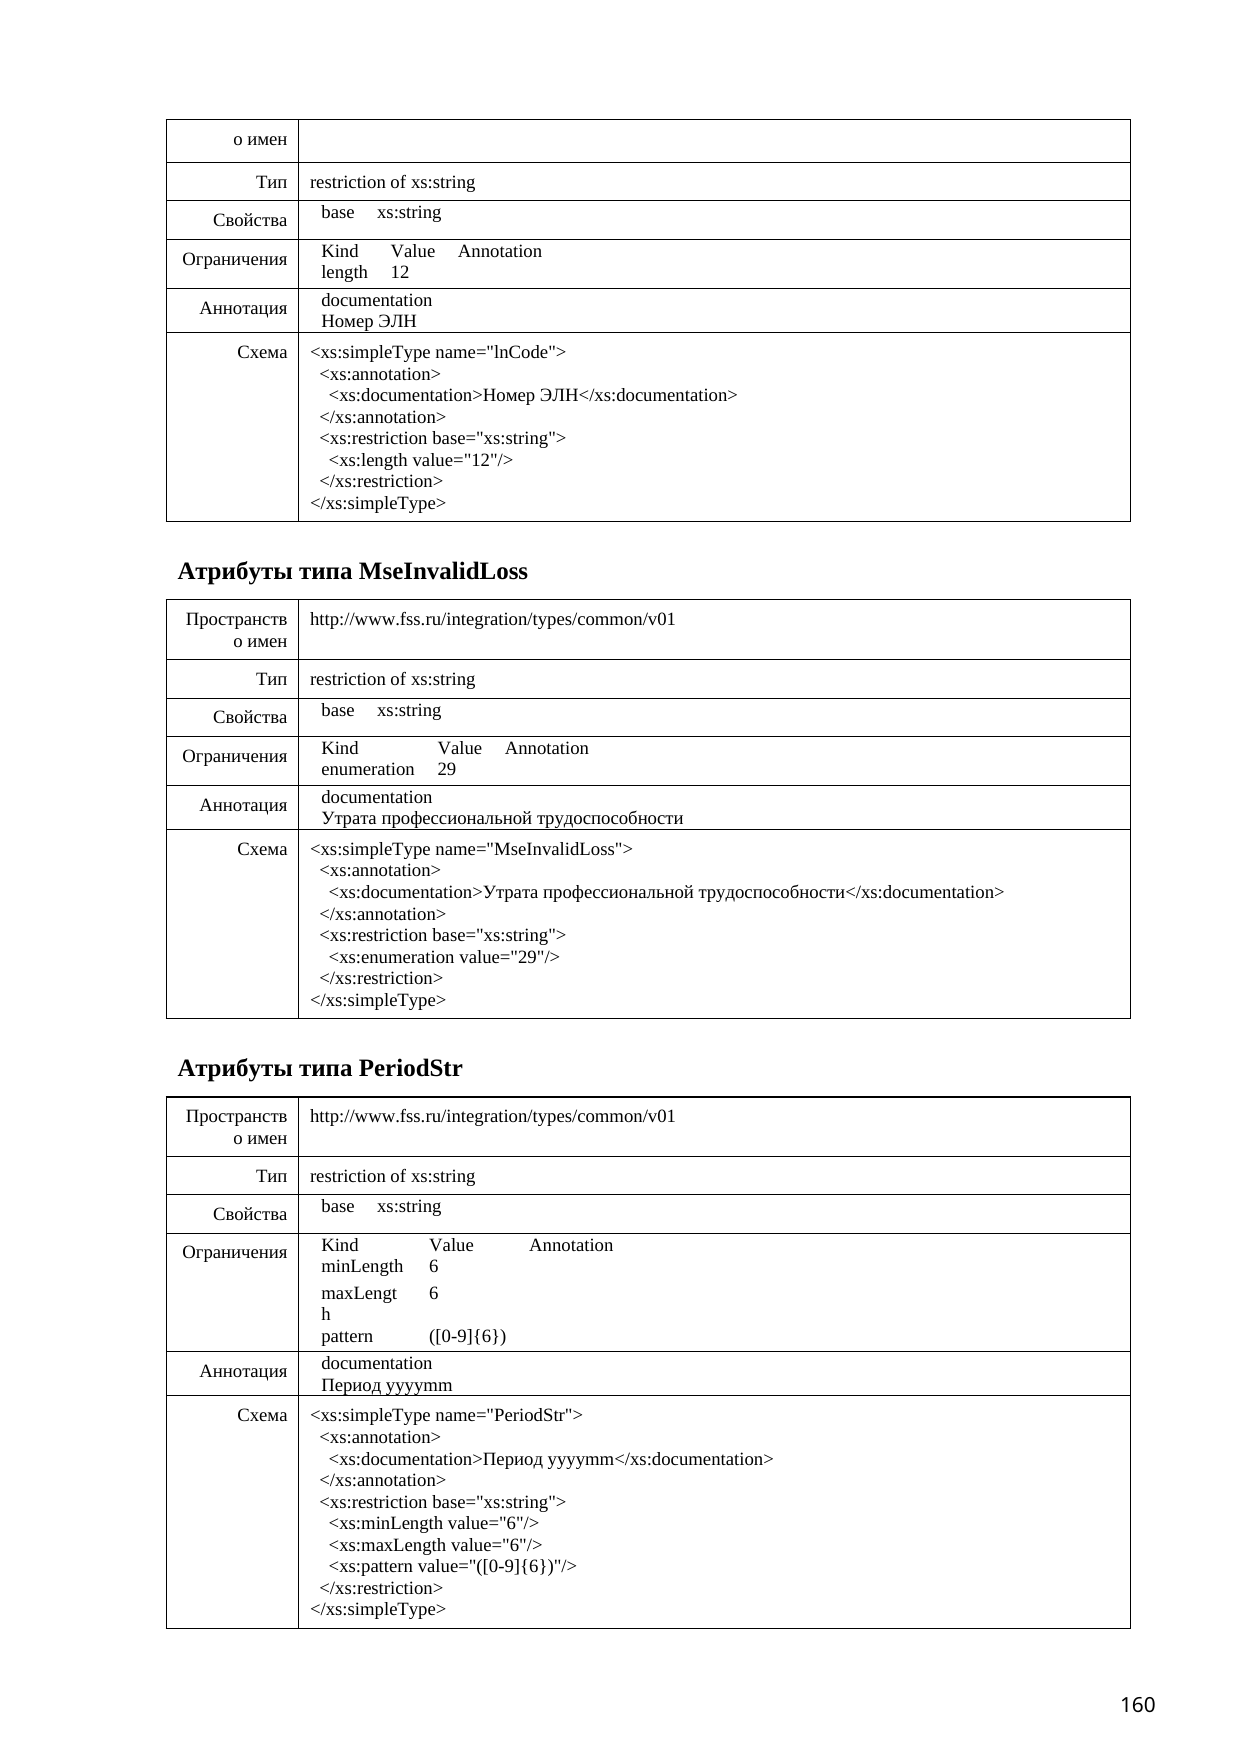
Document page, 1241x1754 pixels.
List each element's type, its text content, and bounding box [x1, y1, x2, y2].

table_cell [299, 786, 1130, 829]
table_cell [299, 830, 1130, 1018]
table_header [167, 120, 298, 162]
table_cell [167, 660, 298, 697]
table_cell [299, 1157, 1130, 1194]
text Атрибуты типа PeriodStr [177, 1053, 1152, 1082]
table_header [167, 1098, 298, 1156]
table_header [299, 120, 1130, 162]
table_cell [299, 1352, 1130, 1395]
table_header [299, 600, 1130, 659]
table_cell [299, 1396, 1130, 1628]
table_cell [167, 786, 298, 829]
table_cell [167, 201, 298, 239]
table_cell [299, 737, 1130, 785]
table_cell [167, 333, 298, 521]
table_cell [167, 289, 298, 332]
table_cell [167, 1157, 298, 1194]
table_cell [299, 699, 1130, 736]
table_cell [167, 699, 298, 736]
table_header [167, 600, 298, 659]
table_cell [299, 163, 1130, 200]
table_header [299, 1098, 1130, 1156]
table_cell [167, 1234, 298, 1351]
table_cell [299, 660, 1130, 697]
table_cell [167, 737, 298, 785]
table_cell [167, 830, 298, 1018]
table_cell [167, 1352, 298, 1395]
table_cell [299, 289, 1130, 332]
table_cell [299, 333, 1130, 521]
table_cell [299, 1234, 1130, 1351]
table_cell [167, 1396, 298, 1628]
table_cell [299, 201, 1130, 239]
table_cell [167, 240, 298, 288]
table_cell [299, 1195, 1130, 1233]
text Атрибуты типа MseInvalidLoss [177, 556, 1152, 585]
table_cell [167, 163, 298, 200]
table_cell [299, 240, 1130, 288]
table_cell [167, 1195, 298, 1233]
